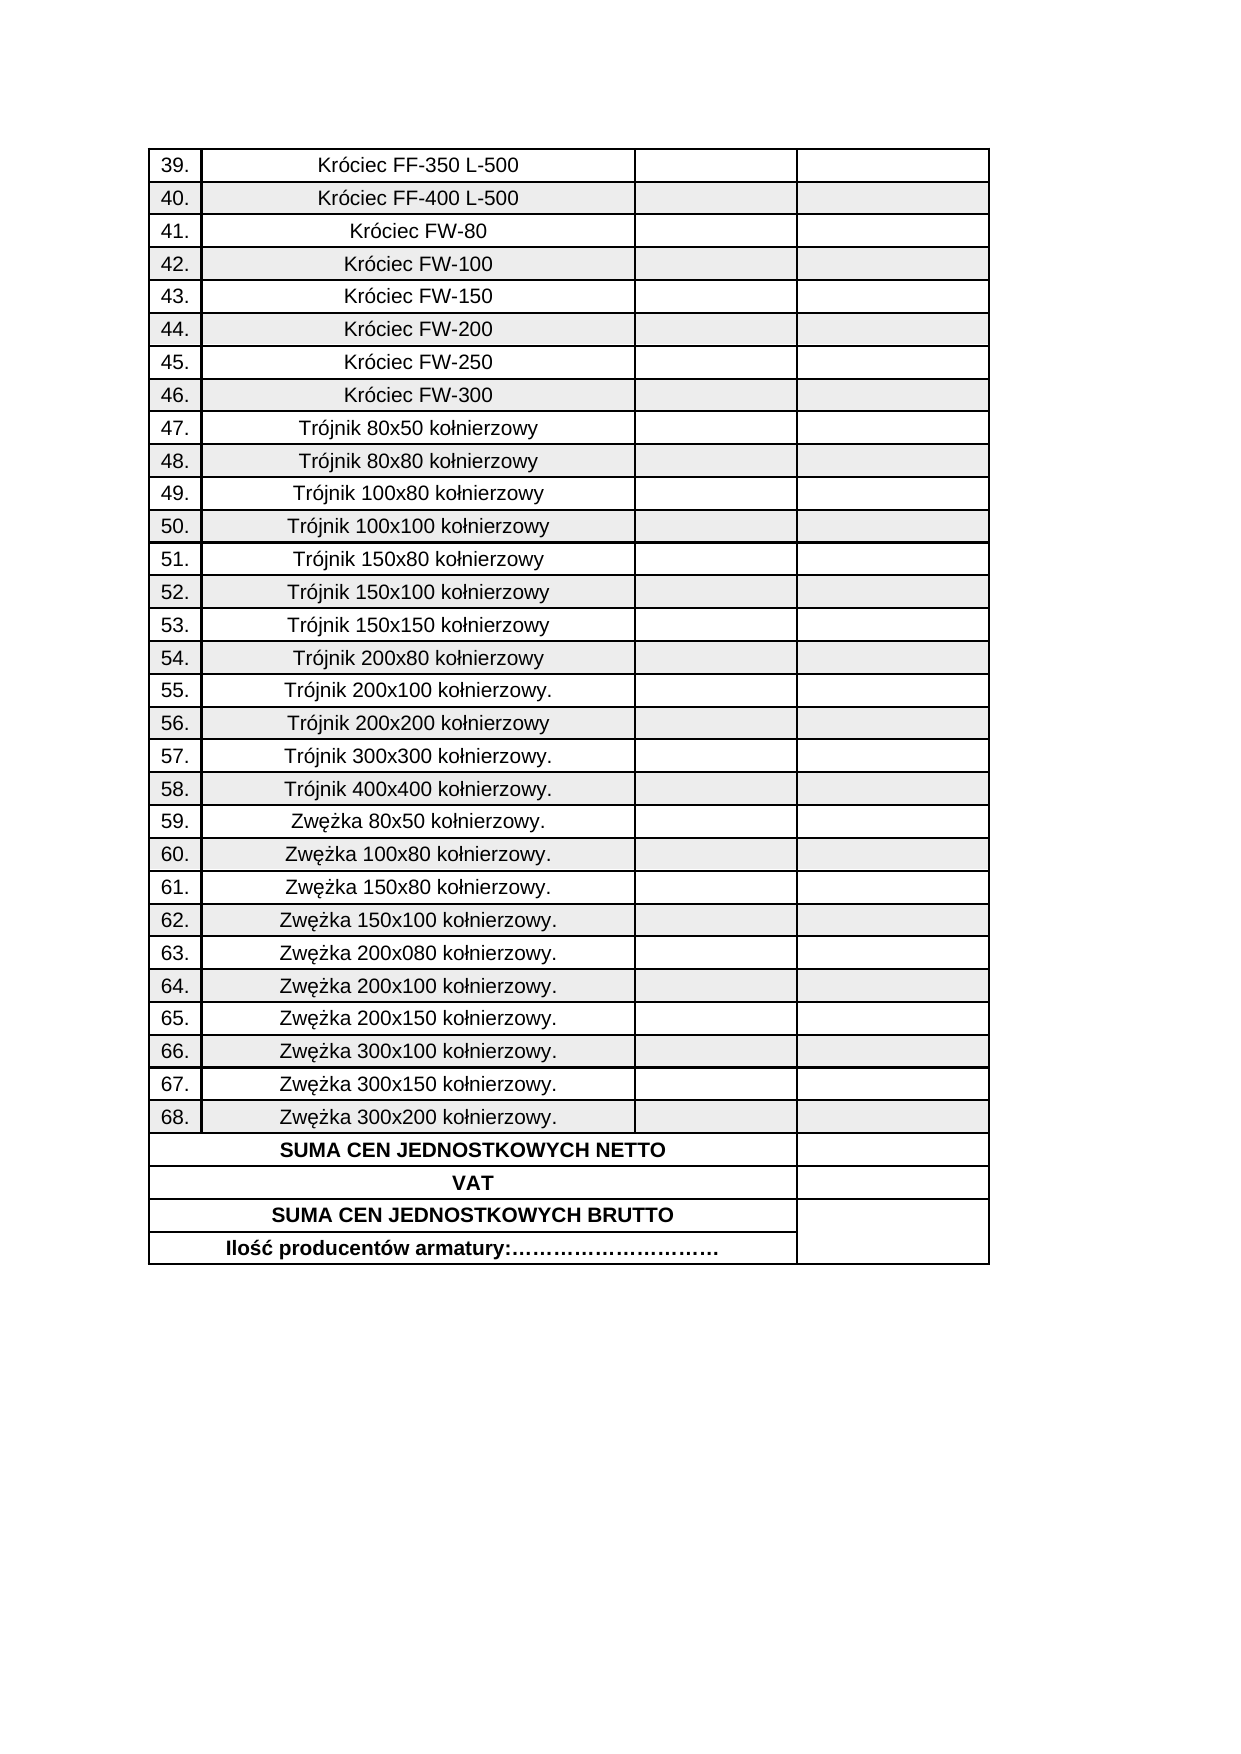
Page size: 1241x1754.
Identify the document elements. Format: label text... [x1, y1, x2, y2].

table_cell 40. [150, 183, 200, 213]
table_cell SUMA CEN JEDNOSTKOWYCH NETTO [150, 1134, 796, 1165]
table_cell [798, 412, 988, 443]
table_cell 45. [150, 347, 200, 377]
table_cell Króciec FF-400 L-500 [203, 183, 634, 213]
table_cell Króciec FW-150 [203, 281, 634, 312]
table_cell Trójnik 100x80 kołnierzowy [203, 478, 634, 509]
table_cell 64. [150, 970, 200, 1001]
table_cell [798, 905, 988, 935]
table_cell [636, 806, 796, 837]
table_cell Trójnik 300x300 kołnierzowy. [203, 740, 634, 771]
table_cell Zwężka 300x100 kołnierzowy. [203, 1036, 634, 1066]
table_cell [798, 937, 988, 968]
table_cell 50. [150, 511, 200, 541]
table_cell [798, 1231, 988, 1263]
table_cell [798, 347, 988, 377]
table_cell VAT [150, 1167, 796, 1198]
table_cell 53. [150, 609, 200, 640]
table_cell Króciec FW-300 [203, 380, 634, 410]
table_cell [798, 314, 988, 344]
table_cell [798, 150, 988, 181]
table_cell [636, 1101, 796, 1132]
table_cell Króciec FW-100 [203, 248, 634, 279]
table_cell [798, 183, 988, 213]
table_cell Zwężka 300x150 kołnierzowy. [203, 1069, 634, 1099]
table_cell [798, 1167, 988, 1198]
table_cell [798, 642, 988, 673]
table_cell Trójnik 150x100 kołnierzowy [203, 576, 634, 607]
table_cell [636, 773, 796, 804]
table_cell 44. [150, 314, 200, 344]
table_cell Króciec FW-200 [203, 314, 634, 344]
table_cell [798, 740, 988, 771]
table_cell 66. [150, 1036, 200, 1066]
table_cell Zwężka 200x150 kołnierzowy. [203, 1003, 634, 1034]
table_cell 63. [150, 937, 200, 968]
table_cell [798, 872, 988, 902]
table_cell 68. [150, 1101, 200, 1132]
table_cell [798, 281, 988, 312]
table_cell Trójnik 150x150 kołnierzowy [203, 609, 634, 640]
table_cell Zwężka 150x80 kołnierzowy. [203, 872, 634, 902]
table_cell [798, 1003, 988, 1034]
table_cell [798, 970, 988, 1001]
table_cell [636, 740, 796, 771]
table_cell [636, 1003, 796, 1034]
table_cell [798, 380, 988, 410]
table_cell 55. [150, 675, 200, 706]
table_cell 52. [150, 576, 200, 607]
table_cell [636, 183, 796, 213]
table_cell [798, 215, 988, 246]
table_cell [798, 511, 988, 541]
table_cell [798, 478, 988, 509]
table_cell [798, 773, 988, 804]
table_cell 61. [150, 872, 200, 902]
table_cell 60. [150, 839, 200, 869]
table_cell [636, 544, 796, 574]
table_cell Trójnik 80x80 kołnierzowy [203, 445, 634, 476]
table_cell Zwężka 80x50 kołnierzowy. [203, 806, 634, 837]
table_cell Trójnik 100x100 kołnierzowy [203, 511, 634, 541]
table_cell [798, 675, 988, 706]
table_cell [798, 1200, 988, 1231]
table_cell [636, 314, 796, 344]
table_cell [798, 806, 988, 837]
table_cell [636, 248, 796, 279]
table_cell Króciec FW-250 [203, 347, 634, 377]
table_cell [636, 347, 796, 377]
table_cell [636, 281, 796, 312]
table_cell Zwężka 200x080 kołnierzowy. [203, 937, 634, 968]
table_cell 51. [150, 544, 200, 574]
table_cell Zwężka 100x80 kołnierzowy. [203, 839, 634, 869]
table_cell Króciec FW-80 [203, 215, 634, 246]
table_cell Zwężka 150x100 kołnierzowy. [203, 905, 634, 935]
table_cell [798, 1069, 988, 1099]
table_cell 59. [150, 806, 200, 837]
table_cell [798, 576, 988, 607]
table_cell 56. [150, 708, 200, 738]
table_cell Zwężka 200x100 kołnierzowy. [203, 970, 634, 1001]
table_cell [636, 872, 796, 902]
table_cell [636, 675, 796, 706]
table_cell Trójnik 150x80 kołnierzowy [203, 544, 634, 574]
table_cell Trójnik 400x400 kołnierzowy. [203, 773, 634, 804]
table_cell 58. [150, 773, 200, 804]
table_cell 46. [150, 380, 200, 410]
table_cell 67. [150, 1069, 200, 1099]
table_cell [636, 1036, 796, 1066]
table_cell Trójnik 200x80 kołnierzowy [203, 642, 634, 673]
table_cell Zwężka 300x200 kołnierzowy. [203, 1101, 634, 1132]
table_cell Trójnik 200x200 kołnierzowy [203, 708, 634, 738]
table_cell [798, 445, 988, 476]
table_cell Króciec FF-350 L-500 [203, 150, 634, 181]
table_cell [798, 544, 988, 574]
table_cell 54. [150, 642, 200, 673]
table_cell 39. [150, 150, 200, 181]
table_cell 41. [150, 215, 200, 246]
table_cell [798, 1036, 988, 1066]
table_cell [798, 839, 988, 869]
table_cell [636, 445, 796, 476]
table_cell [636, 478, 796, 509]
table_cell Trójnik 80x50 kołnierzowy [203, 412, 634, 443]
table_cell [636, 150, 796, 181]
table_cell [798, 609, 988, 640]
table_cell [636, 839, 796, 869]
table_cell [636, 215, 796, 246]
table_cell 43. [150, 281, 200, 312]
table_cell 49. [150, 478, 200, 509]
table_cell [636, 970, 796, 1001]
table_cell [636, 609, 796, 640]
table_cell [798, 1134, 988, 1165]
table_cell [636, 412, 796, 443]
table_cell [798, 1101, 988, 1132]
table_cell [636, 708, 796, 738]
table_cell [636, 511, 796, 541]
table_cell 42. [150, 248, 200, 279]
table_cell [636, 937, 796, 968]
table_cell [636, 380, 796, 410]
table_cell [636, 1069, 796, 1099]
table_cell 48. [150, 445, 200, 476]
table_cell 57. [150, 740, 200, 771]
table_cell 62. [150, 905, 200, 935]
table_cell [798, 708, 988, 738]
table_cell Ilość producentów armatury:………………………… [150, 1233, 796, 1263]
table_cell [636, 905, 796, 935]
table_cell [798, 248, 988, 279]
table_cell 65. [150, 1003, 200, 1034]
table_cell 47. [150, 412, 200, 443]
table_cell [636, 576, 796, 607]
table_cell [636, 642, 796, 673]
table_cell SUMA CEN JEDNOSTKOWYCH BRUTTO [150, 1200, 796, 1231]
table_cell Trójnik 200x100 kołnierzowy. [203, 675, 634, 706]
